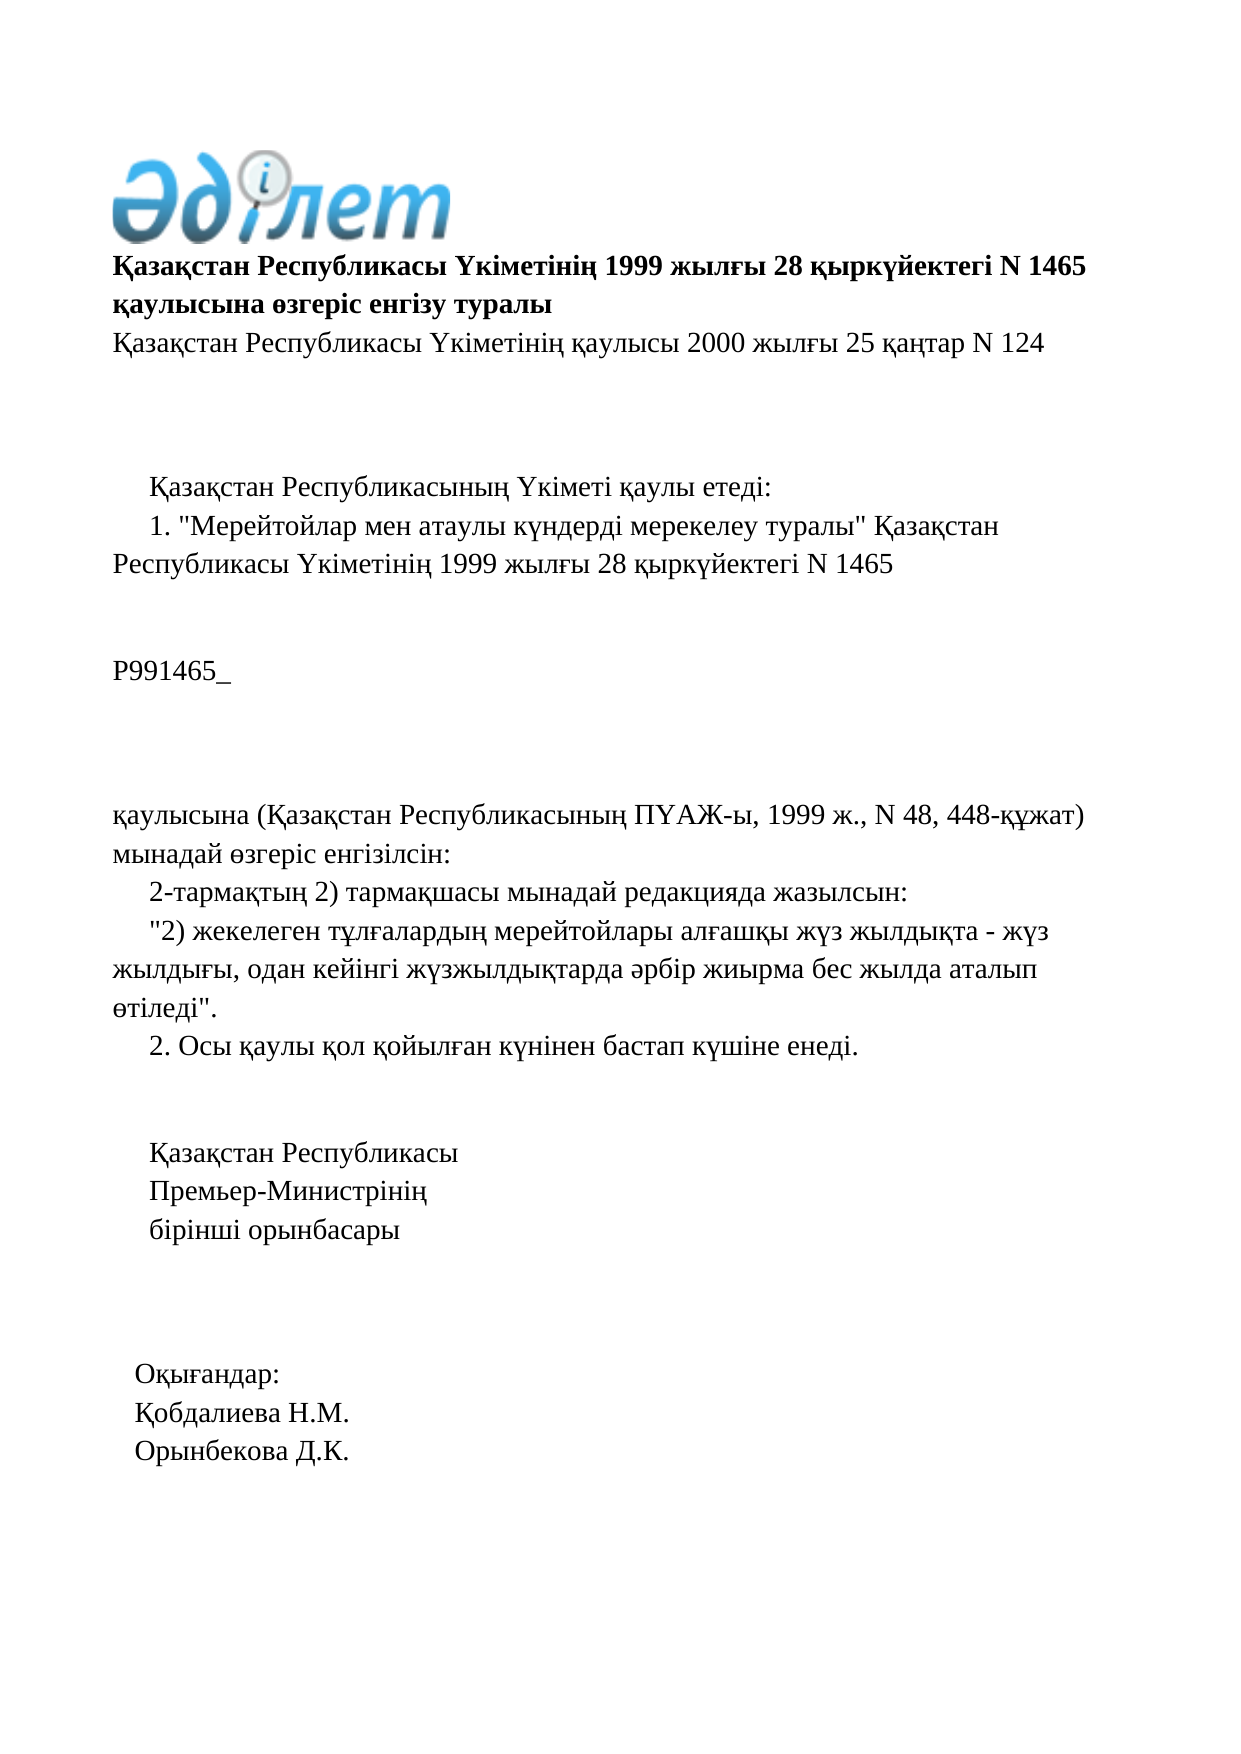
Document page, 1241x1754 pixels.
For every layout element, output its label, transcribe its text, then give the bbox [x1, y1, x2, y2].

text Республикасы Yкiметiнiң 1999 жылғы 28 қыркүйектегi N 1465 [112, 546, 1128, 580]
text өтiледi". [112, 990, 1128, 1023]
text 2. Осы қаулы қол қойылған күнiнен бастап күшiне енедi. [112, 1028, 1128, 1062]
text бірінші орынбасары [112, 1212, 1128, 1245]
text мынадай өзгерiс енгiзiлсiн: [112, 836, 1128, 869]
text Орынбекова Д.К. [112, 1433, 1128, 1467]
text Қазақстан Республикасы Yкiметiнiң 1999 жылғы 28 қыркүйектегі N 1465 қаулысына өзгерiс енгізу туралы [112, 248, 1128, 320]
picture [112, 150, 451, 244]
text "2) жекелеген тұлғалардың мерейтойлары алғашқы жүз жылдықта - жүз [112, 913, 1128, 946]
text Қазақстан Республикасының Үкiметi қаулы етеді: [112, 469, 1128, 503]
text Премьер-Министрінің [112, 1173, 1128, 1207]
text Қобдалиева Н.М. [112, 1395, 1128, 1428]
text P991465_ [112, 653, 1128, 725]
text Қазақстан Республикасы [112, 1135, 1128, 1168]
text 2-тармақтың 2) тармақшасы мынадай редакцияда жазылсын: [112, 874, 1128, 908]
text 1. "Мерейтойлар мен атаулы күндердi мерекелеу туралы" Қазақстан [112, 508, 1128, 541]
text Оқығандар: [112, 1356, 1128, 1390]
text Қазақстан Республикасы Үкіметінің қаулысы 2000 жылғы 25 қаңтар N 124 [112, 325, 1128, 358]
text қаулысына (Қазақстан Республикасының ПYАЖ-ы, 1999 ж., N 48, 448-құжат) [112, 797, 1128, 831]
text жылдығы, одан кейiнгi жүзжылдықтарда әрбiр жиырма бес жылда аталып [112, 951, 1128, 985]
